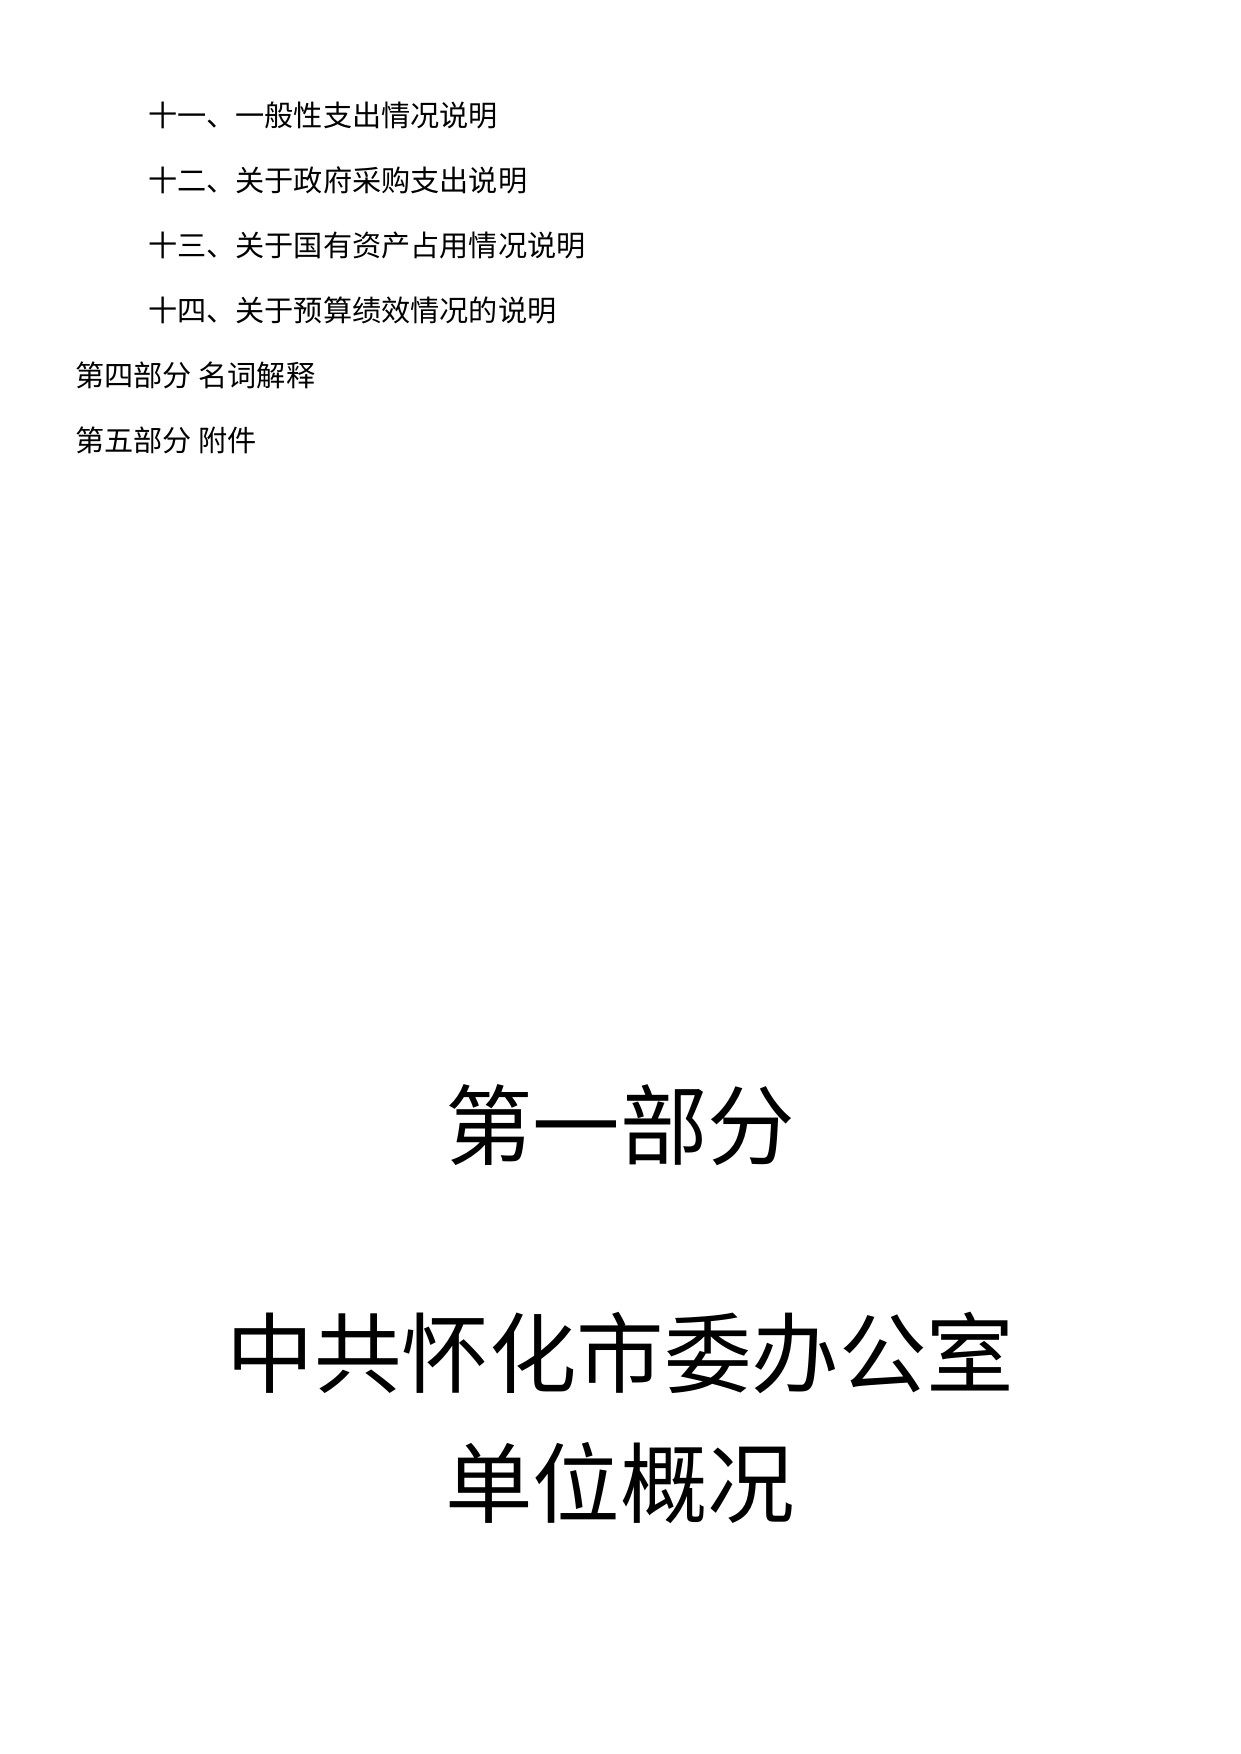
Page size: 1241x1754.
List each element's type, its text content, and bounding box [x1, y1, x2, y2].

text 第一部分 [75, 1056, 1165, 1186]
text 十四、关于预算绩效情况的说明 [75, 276, 1165, 341]
text 十三、关于国有资产占用情况说明 [75, 211, 1165, 276]
text 中共怀化市委办公室 [75, 1283, 1165, 1413]
text 十二、关于政府采购支出说明 [75, 146, 1165, 211]
text 单位概况 [75, 1413, 1165, 1543]
text 十一、一般性支出情况说明 [75, 81, 1165, 146]
text 第五部分 附件 [75, 406, 1165, 471]
text 第四部分 名词解释 [75, 341, 1165, 406]
